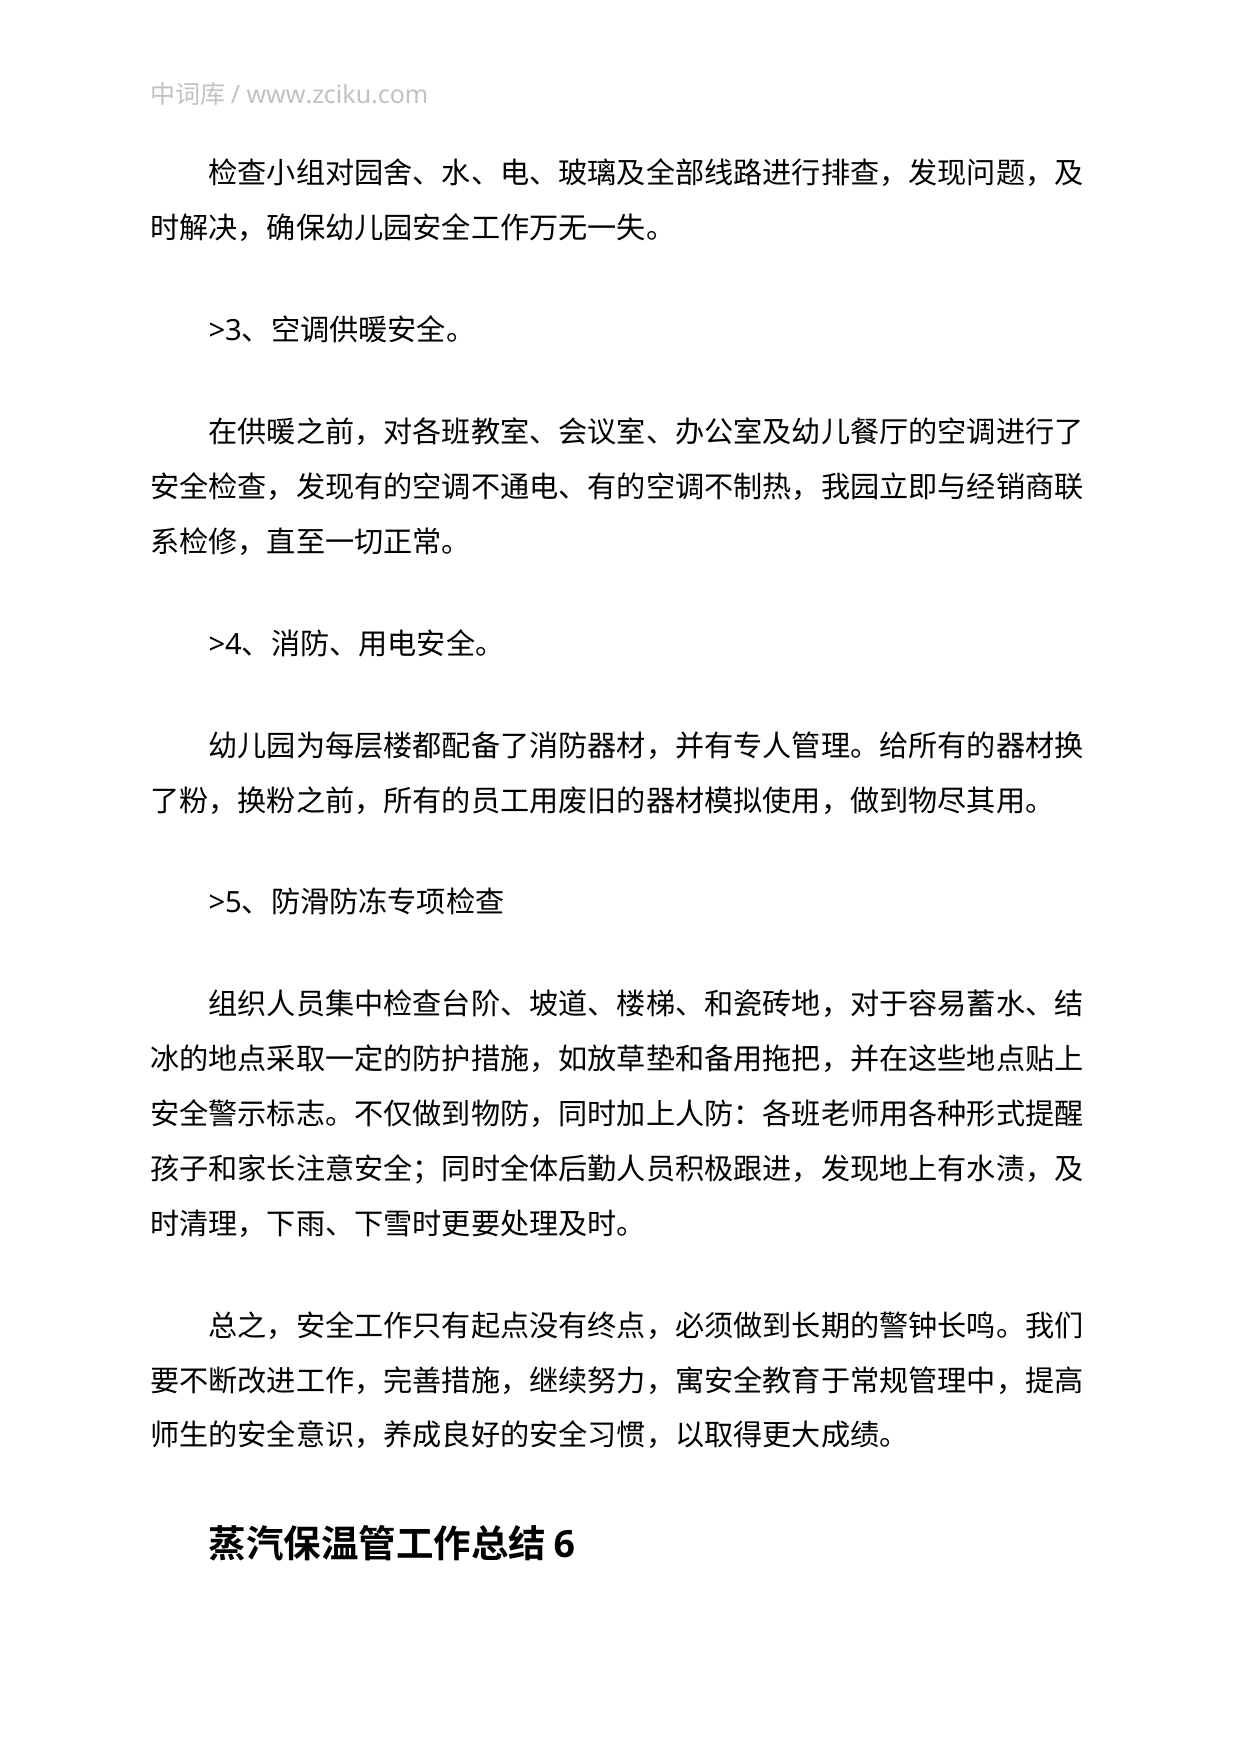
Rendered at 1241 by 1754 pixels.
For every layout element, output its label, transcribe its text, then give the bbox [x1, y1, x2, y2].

text 检查小组对园舍、水、电、玻璃及全部线路进行排查，发现问题，及时解决，确保幼儿园安全工作万无一失。 [150, 150, 1090, 247]
text >3、空调供暖安全。 [150, 307, 1090, 349]
text 幼儿园为每层楼都配备了消防器材，并有专人管理。给所有的器材换了粉，换粉之前，所有的员工用废旧的器材模拟使用，做到物尽其用。 [150, 722, 1090, 819]
text 在供暖之前，对各班教室、会议室、办公室及幼儿餐厅的空调进行了安全检查，发现有的空调不通电、有的空调不制热，我园立即与经销商联系检修，直至一切正常。 [150, 409, 1090, 561]
text 蒸汽保温管工作总结6 [150, 1514, 1090, 1568]
text >4、消防、用电安全。 [150, 620, 1090, 663]
text 组织人员集中检查台阶、坡道、楼梯、和瓷砖地，对于容易蓄水、结冰的地点采取一定的防护措施，如放草垫和备用拖把，并在这些地点贴上安全警示标志。不仅做到物防，同时加上人防：各班老师用各种形式提醒孩子和家长注意安全；同时全体后勤人员积极跟进，发现地上有水渍，及时清理，下雨、下雪时更要处理及时。 [150, 981, 1090, 1243]
text 总之，安全工作只有起点没有终点，必须做到长期的警钟长鸣。我们要不断改进工作，完善措施，继续努力，寓安全教育于常规管理中，提高师生的安全意识，养成良好的安全习惯，以取得更大成绩。 [150, 1302, 1090, 1454]
text >5、防滑防冻专项检查 [150, 879, 1090, 921]
